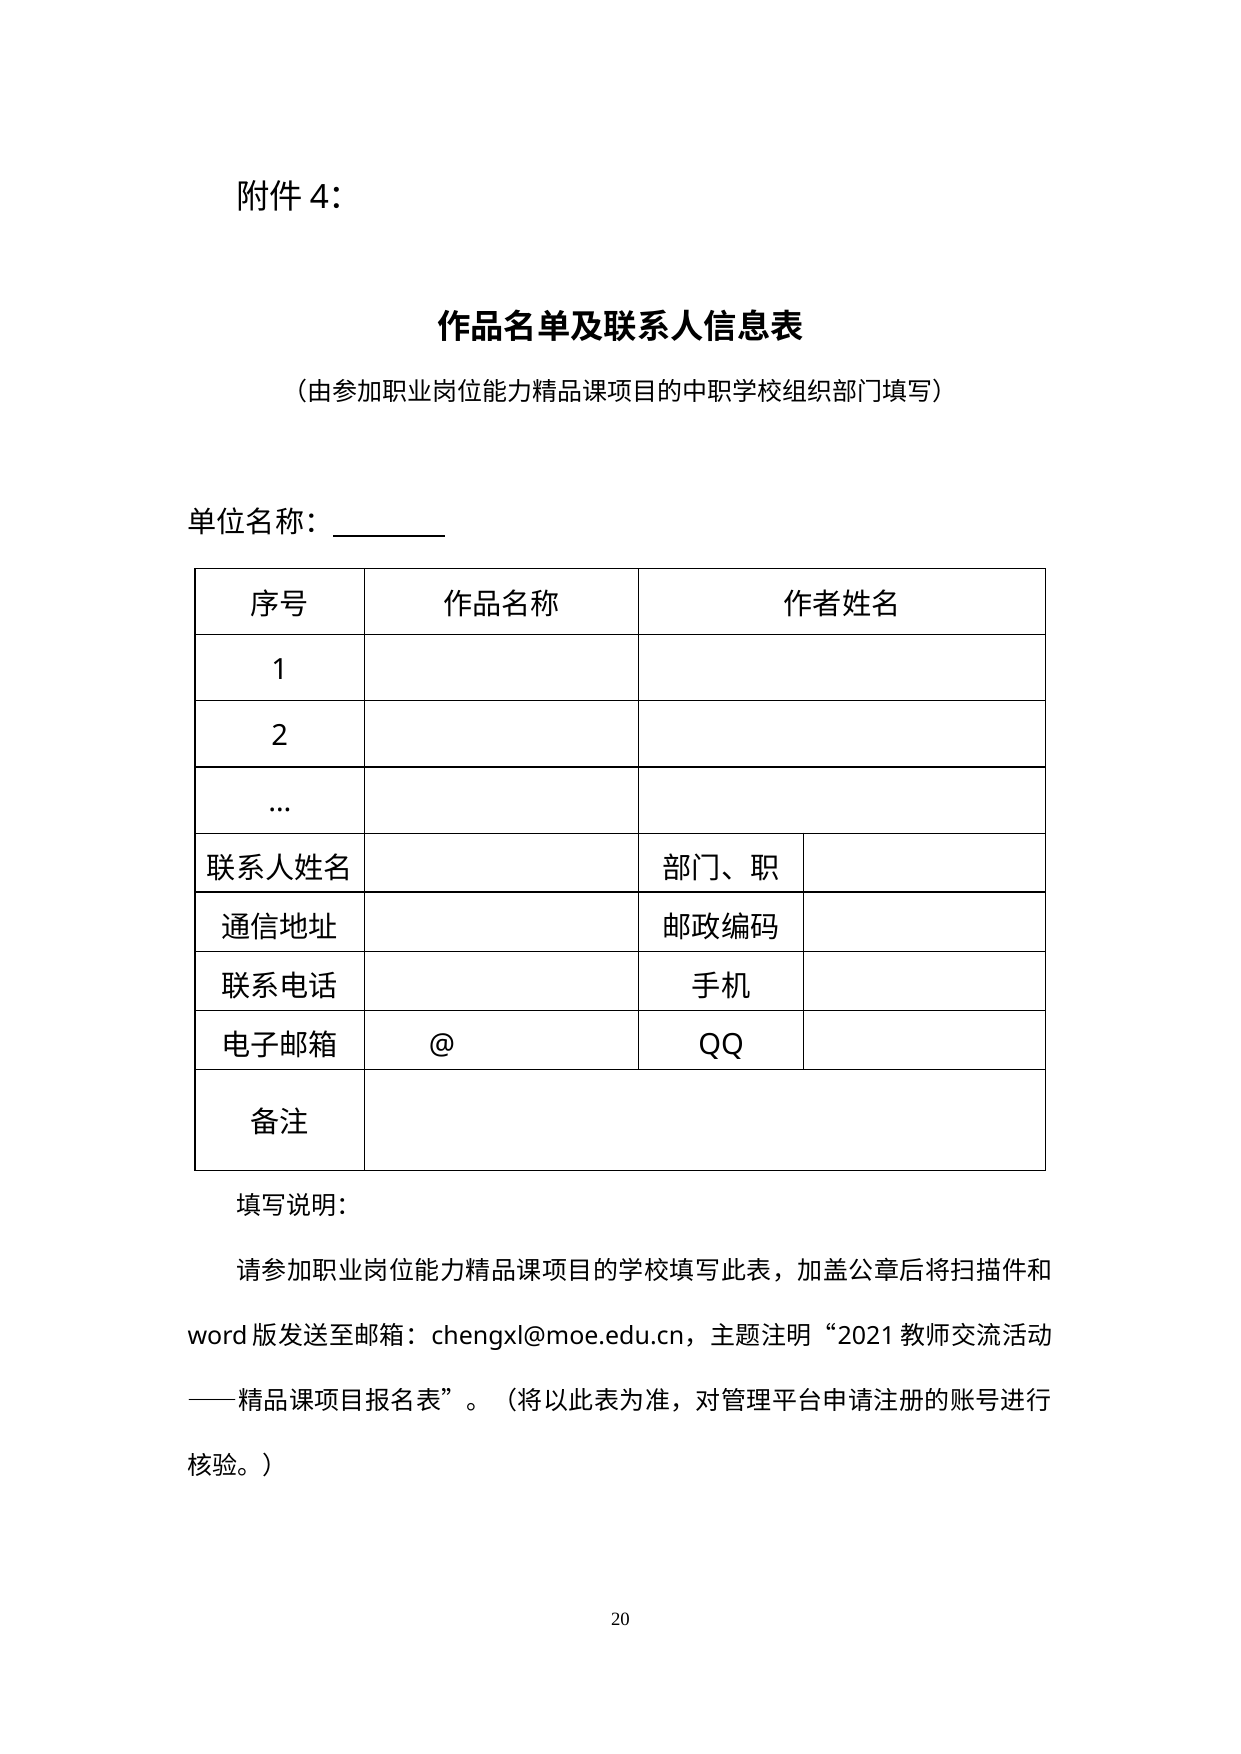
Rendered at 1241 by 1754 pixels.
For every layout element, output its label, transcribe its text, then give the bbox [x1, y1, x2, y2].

table_cell [365, 834, 638, 891]
table_cell 邮政编码 [639, 893, 803, 951]
table_cell 1 [196, 635, 364, 700]
table_cell @ [365, 1011, 638, 1069]
table_cell 部门、职务 [639, 834, 803, 891]
text 单位名称： [187, 487, 1053, 552]
table_cell [365, 635, 638, 700]
table_cell 手机 [639, 952, 803, 1009]
text 附件4： [187, 162, 1053, 227]
table_cell [365, 701, 638, 766]
table_cell 联系人姓名 [196, 834, 364, 891]
table_cell [804, 952, 1045, 1009]
text 填写说明： [187, 1171, 1053, 1236]
table_cell [365, 768, 638, 832]
table_cell 2 [196, 701, 364, 766]
table_cell [639, 635, 1045, 700]
table_cell 联系电话 [196, 952, 364, 1009]
table_cell QQ [639, 1011, 803, 1069]
table_cell 通信地址 [196, 893, 364, 951]
table_cell [365, 952, 638, 1009]
table_cell [365, 893, 638, 951]
table_cell 备注 [196, 1070, 364, 1170]
table_cell 电子邮箱 [196, 1011, 364, 1069]
table_header 序号 [196, 569, 364, 634]
text 请参加职业岗位能力精品课项目的学校填写此表，加盖公章后将扫描件和word版发送至邮箱：chengxl@moe.edu.cn，主题注明“2021教师交流活动——精品课项目报名表”。（将以此表为准，对管理平台申请注册的账号进行核验。） [187, 1236, 1053, 1496]
table_header 作者姓名 [639, 569, 1045, 634]
table_header 作品名称 [365, 569, 638, 634]
table_cell [804, 1011, 1045, 1069]
table_cell [639, 768, 1045, 832]
text （由参加职业岗位能力精品课项目的中职学校组织部门填写） [187, 357, 1053, 422]
table_cell … [196, 768, 364, 832]
table_cell [639, 701, 1045, 766]
table_cell [804, 893, 1045, 951]
table_cell [804, 834, 1045, 891]
table_cell [365, 1070, 1045, 1170]
text 作品名单及联系人信息表 [187, 292, 1053, 357]
